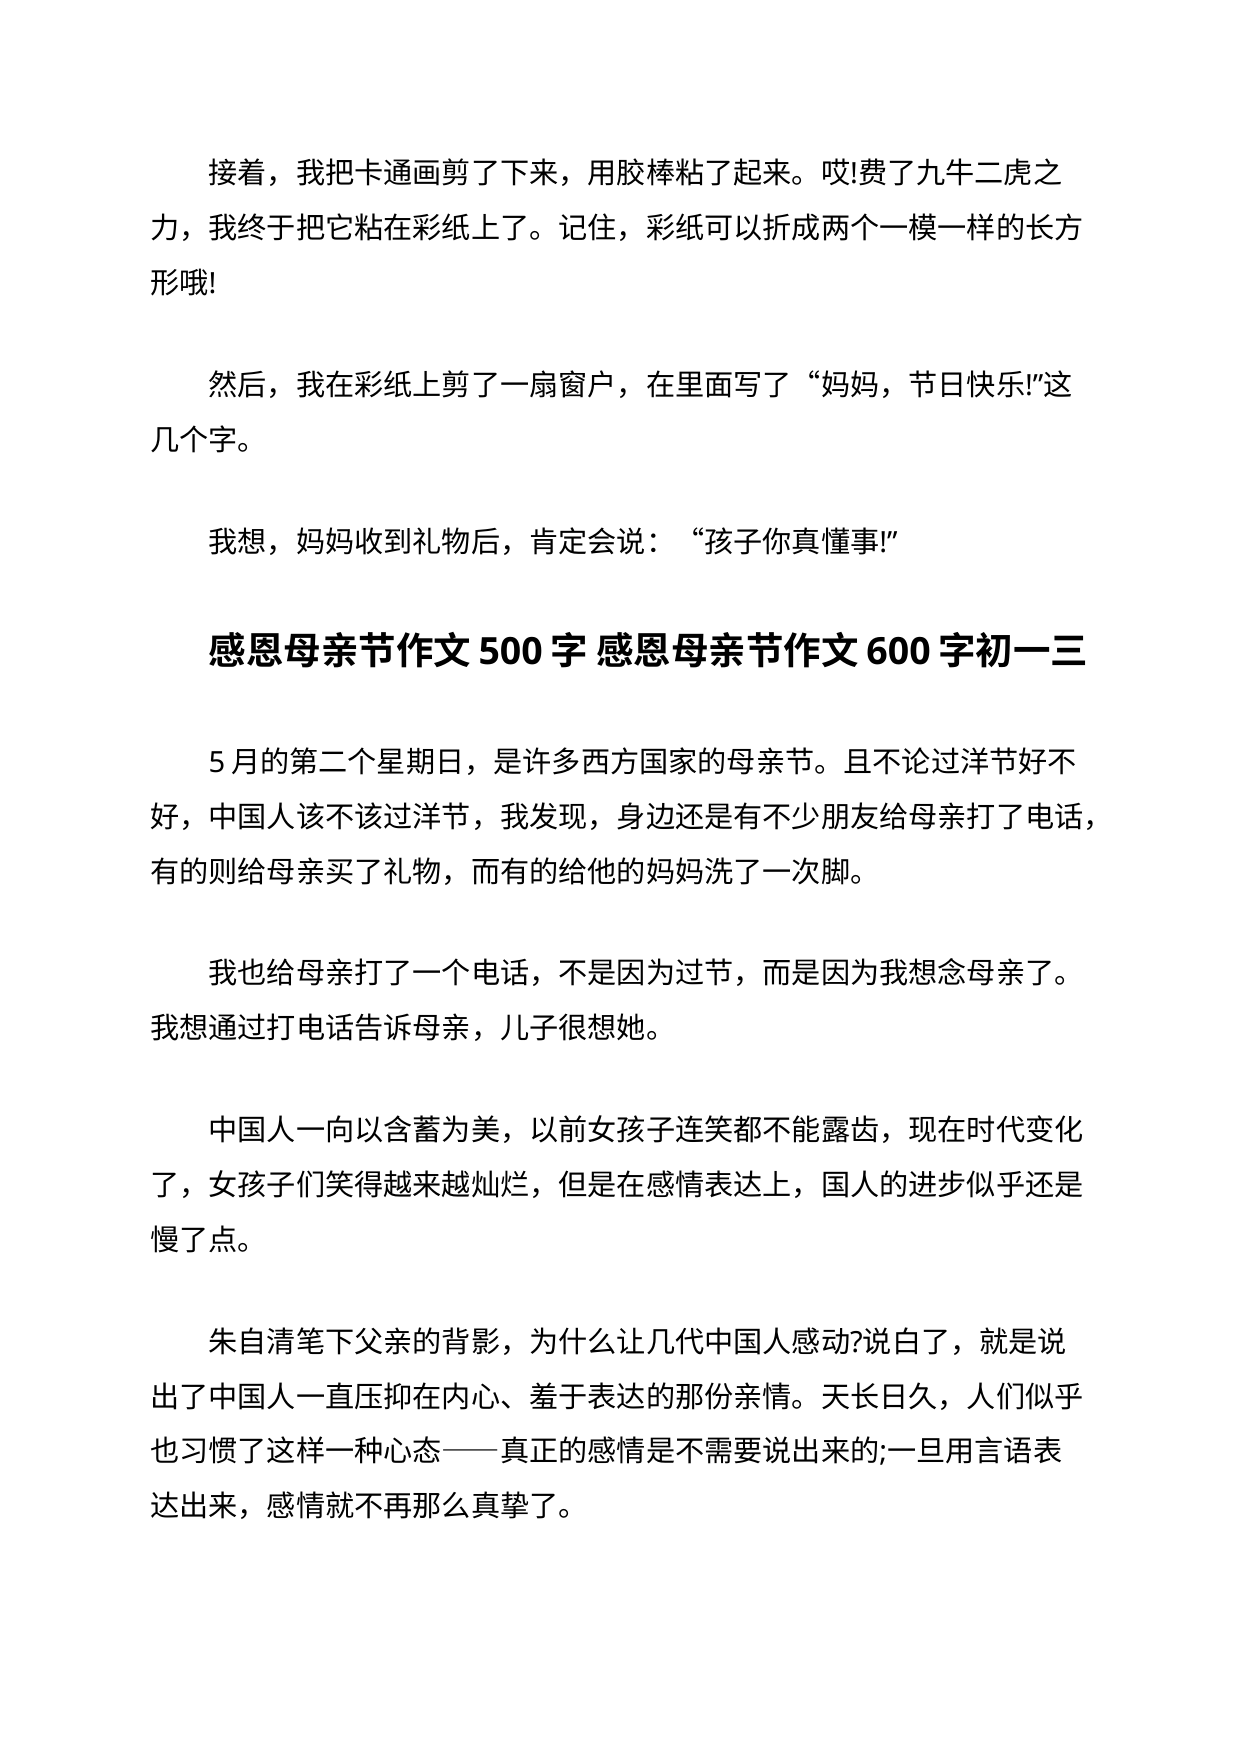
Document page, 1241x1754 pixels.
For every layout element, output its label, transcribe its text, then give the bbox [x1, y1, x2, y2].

text 朱自清笔下父亲的背影，为什么让几代中国人感动?说白了，就是说出了中国人一直压抑在内心、羞于表达的那份亲情。天长日久，人们似乎也习惯了这样一种心态——真正的感情是不需要说出来的;一旦用言语表达出来，感情就不再那么真挚了。 [150, 1318, 1090, 1525]
text 然后，我在彩纸上剪了一扇窗户，在里面写了“妈妈，节日快乐!”这几个字。 [150, 362, 1090, 459]
text 我想，妈妈收到礼物后，肯定会说：“孩子你真懂事!” [150, 519, 1090, 561]
text 我也给母亲打了一个电话，不是因为过节，而是因为我想念母亲了。我想通过打电话告诉母亲，儿子很想她。 [150, 950, 1090, 1047]
text 接着，我把卡通画剪了下来，用胶棒粘了起来。哎!费了九牛二虎之力，我终于把它粘在彩纸上了。记住，彩纸可以折成两个一模一样的长方形哦! [150, 150, 1090, 302]
text 中国人一向以含蓄为美，以前女孩子连笑都不能露齿，现在时代变化了，女孩子们笑得越来越灿烂，但是在感情表达上，国人的进步似乎还是慢了点。 [150, 1107, 1090, 1259]
text 感恩母亲节作文500字 感恩母亲节作文600字初一三 [150, 621, 1090, 675]
text 5月的第二个星期日，是许多西方国家的母亲节。且不论过洋节好不好，中国人该不该过洋节，我发现，身边还是有不少朋友给母亲打了电话，有的则给母亲买了礼物，而有的给他的妈妈洗了一次脚。 [150, 738, 1090, 890]
